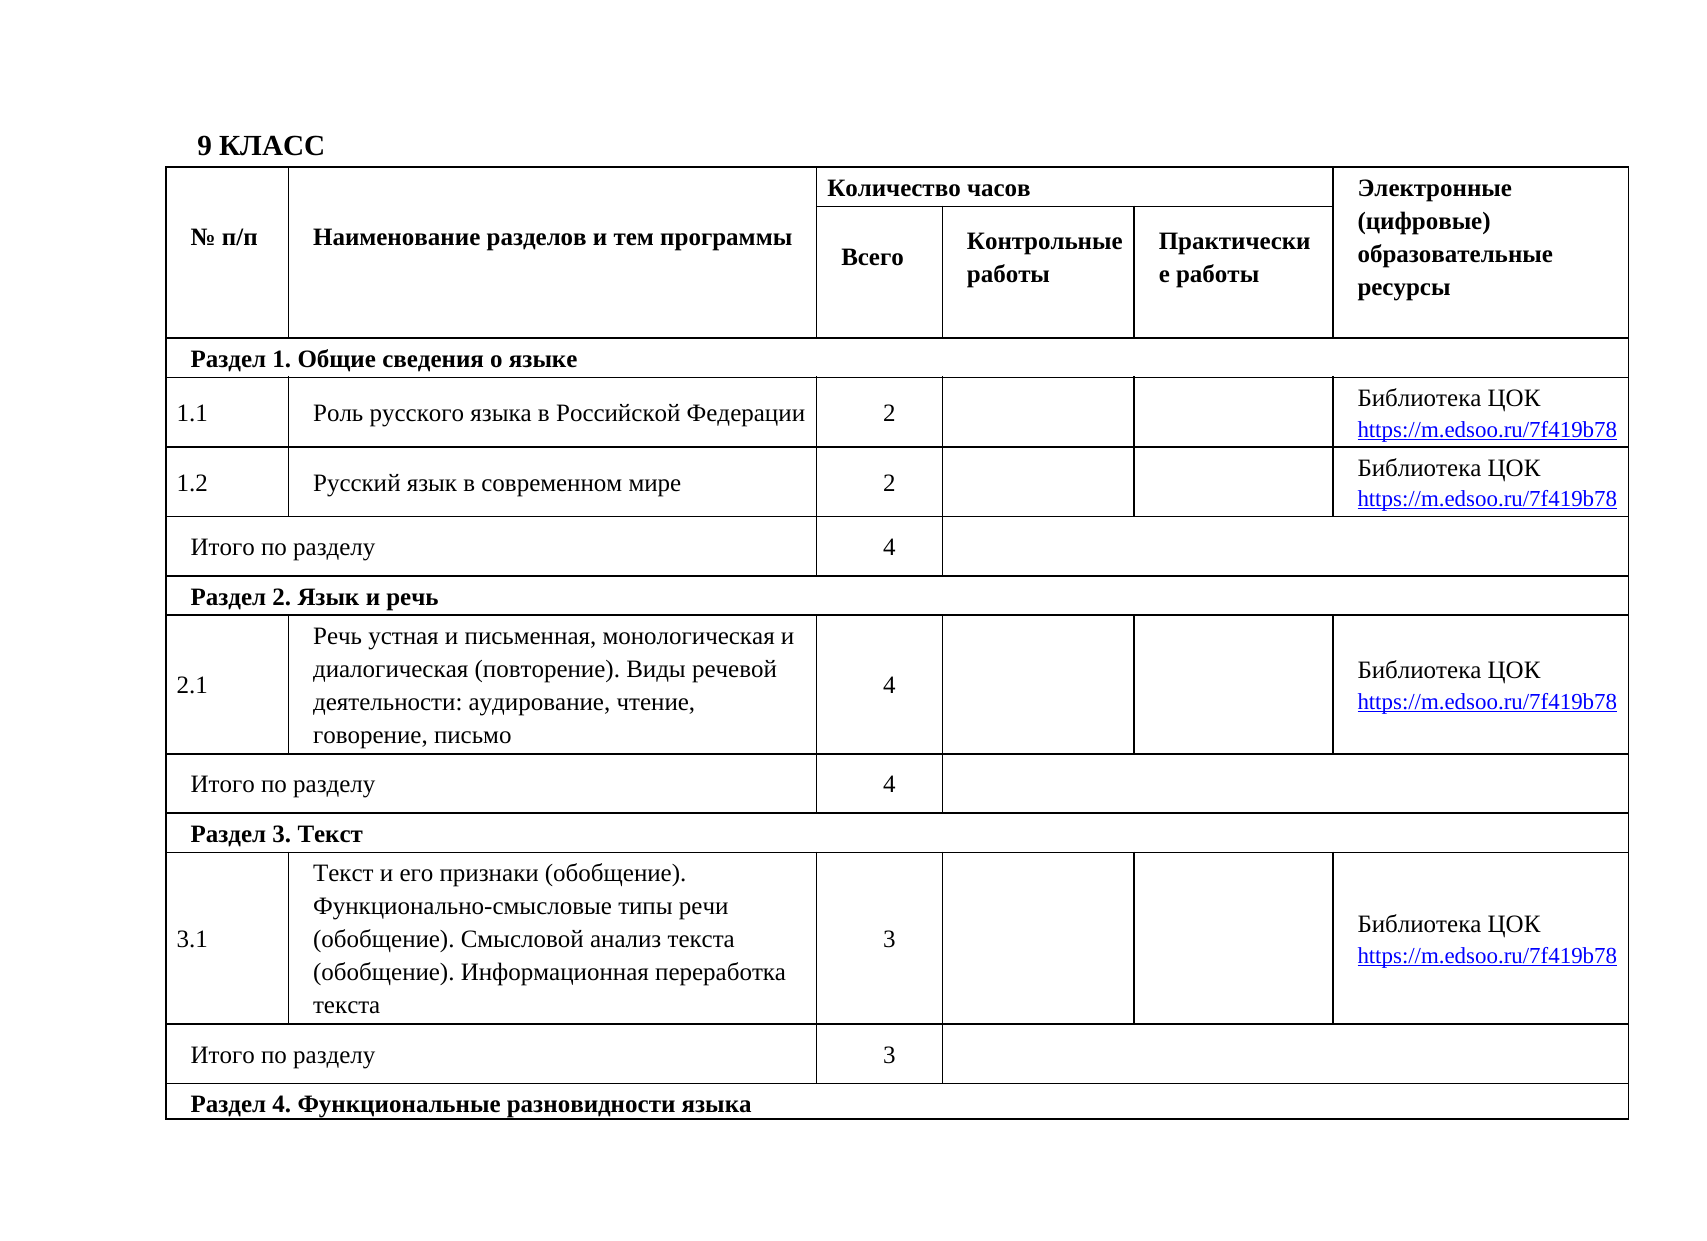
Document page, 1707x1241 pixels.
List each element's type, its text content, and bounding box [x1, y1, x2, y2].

table_cell [1135, 616, 1332, 753]
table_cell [1334, 853, 1628, 1023]
table_cell Раздел 2. Язык и речь [167, 577, 1628, 614]
table_cell Контрольные работы [943, 207, 1133, 337]
table_cell 3 [817, 1025, 942, 1083]
table_cell [1135, 378, 1332, 446]
table_cell [943, 1025, 1628, 1083]
table_cell Раздел 1. Общие сведения о языке [167, 339, 1628, 376]
table_cell Русский язык в современном мире [289, 448, 816, 516]
table_cell Библиотека ЦОК https://m.edsoo.ru/7f419b78 [1334, 378, 1628, 446]
table_cell Текст и его признаки (обобщение). Функционально-смысловые типы речи (обобщение). Смысловой анализ текста (обобщение). Информационная переработка текста [289, 853, 816, 1023]
table_cell 3 [817, 853, 942, 1023]
table_cell Роль русского языка в Российской Федерации [289, 378, 816, 446]
table_cell Всего [817, 207, 942, 337]
table_cell 2 [817, 448, 942, 516]
text 9 КЛАСС [190, 128, 1618, 161]
table_cell 1.2 [167, 448, 288, 516]
table_cell [943, 853, 1133, 1023]
table_cell 4 [817, 616, 942, 753]
table_cell [1135, 853, 1332, 1023]
table_cell 4 [817, 755, 942, 812]
table_cell Итого по разделу [167, 1025, 816, 1083]
table_cell 4 [817, 517, 942, 575]
table_header Электронные (цифровые) образовательные ресурсы [1334, 168, 1628, 337]
table_cell 1.1 [167, 378, 288, 446]
table_cell 2.1 [167, 616, 288, 753]
table_cell Речь устная и письменная, монологическая и диалогическая (повторение). Виды речевой деятельности: аудирование, чтение, говорение, письмо [289, 616, 816, 753]
table_cell Библиотека ЦОК https://m.edsoo.ru/7f419b78 [1334, 616, 1628, 753]
table_cell Раздел 3. Текст [167, 814, 1628, 852]
table_cell Итого по разделу [167, 755, 816, 812]
table_cell [1135, 448, 1332, 516]
table_cell Итого по разделу [167, 517, 816, 575]
table_cell [943, 378, 1133, 446]
table_cell [943, 616, 1133, 753]
table_cell Практические работы [1135, 207, 1332, 337]
table_cell 2 [817, 378, 942, 446]
table_header Наименование разделов и тем программы [289, 168, 816, 337]
table_cell Библиотека ЦОК https://m.edsoo.ru/7f419b78 [1334, 448, 1628, 516]
table_cell [943, 517, 1628, 575]
table_header Количество часов [817, 168, 1332, 206]
table_cell [943, 448, 1133, 516]
table_cell [943, 755, 1628, 812]
table_cell 3.1 [167, 853, 288, 1023]
table_header № п/п [167, 168, 288, 337]
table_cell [167, 1084, 1628, 1118]
